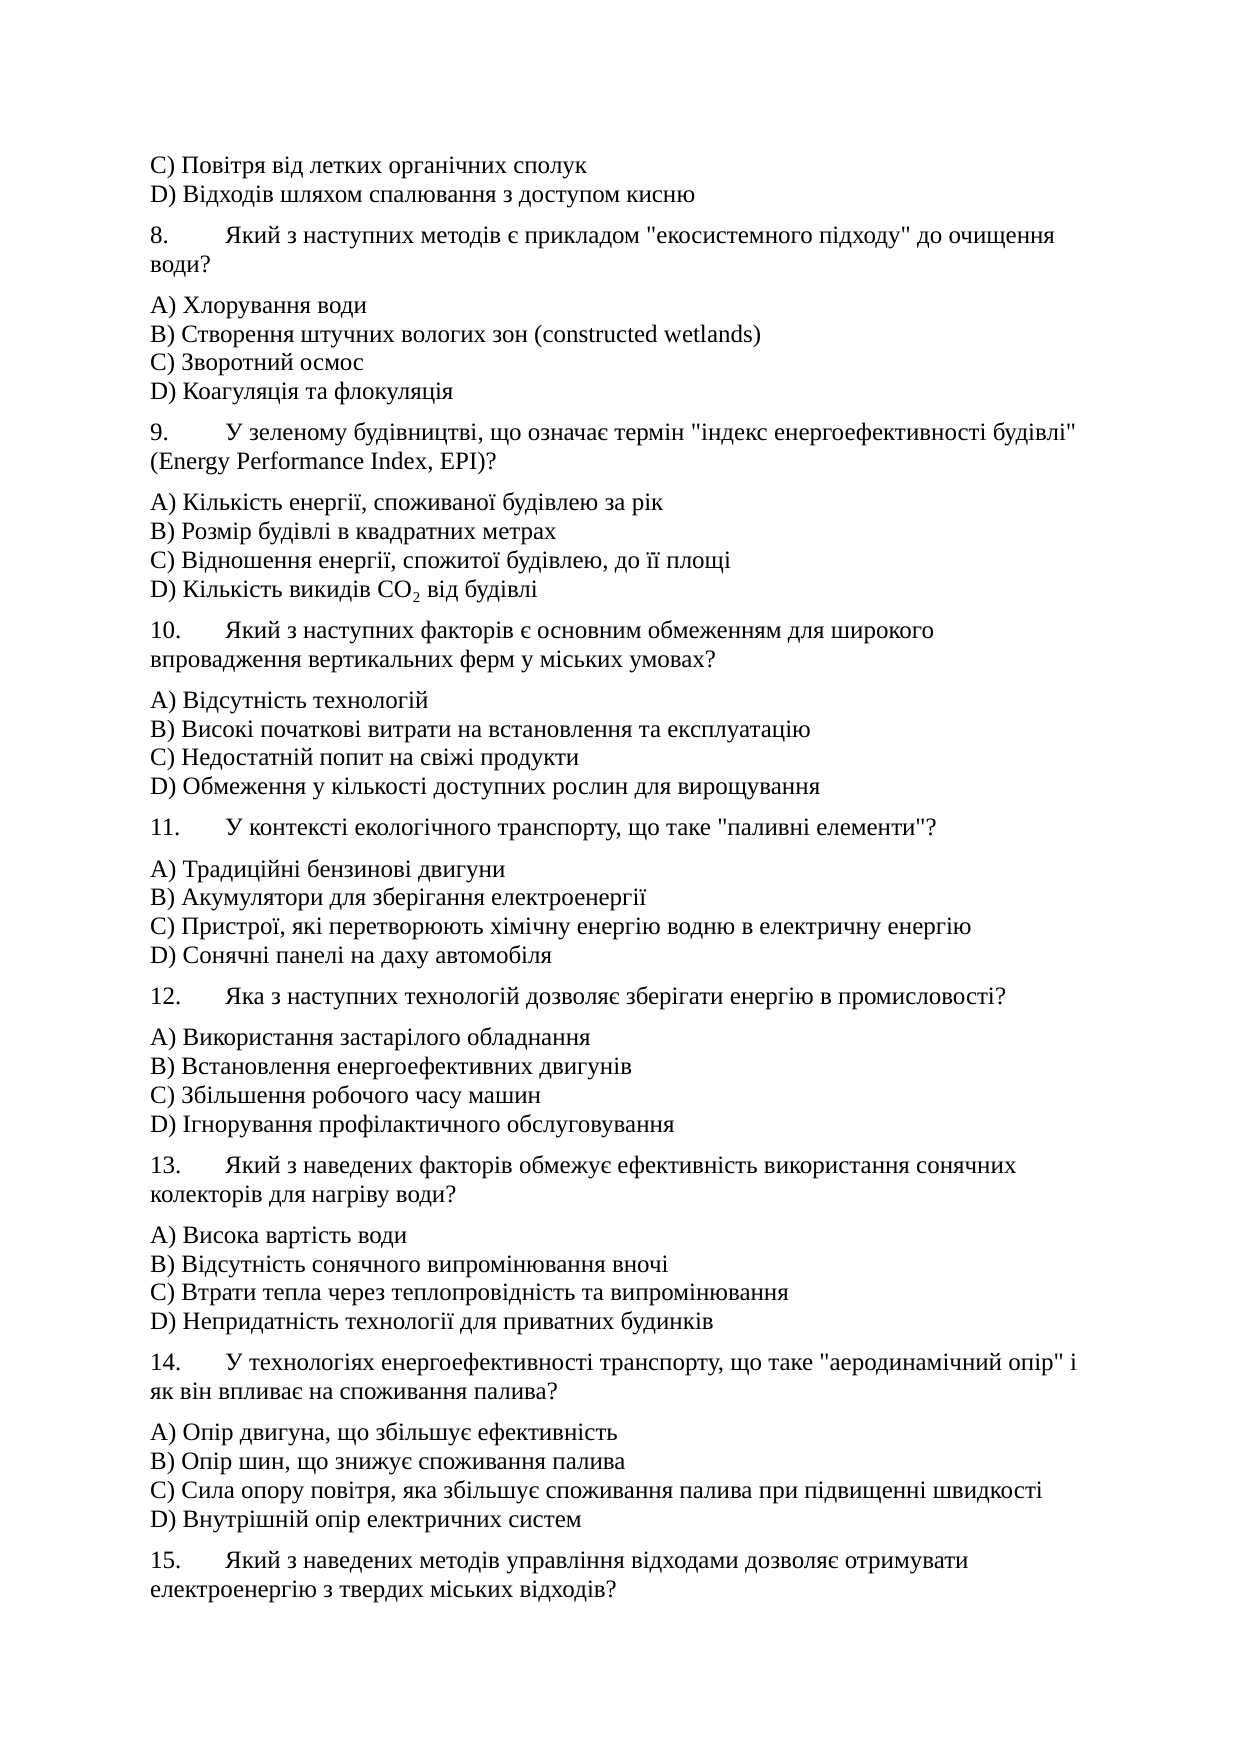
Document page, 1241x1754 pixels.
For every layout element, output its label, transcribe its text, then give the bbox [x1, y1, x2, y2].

text A) Використання застарілого обладнання B) Встановлення енергоефективних двигунів C) Збільшення робочого часу машин D) Ігнорування профілактичного обслуговування [150, 1022, 1090, 1137]
list Який з наступних методів є прикладом "екосистемного підходу" до очищення води? [150, 220, 1090, 277]
list У зеленому будівництві, що означає термін "індекс енергоефективності будівлі" (Energy Performance Index, EPI)? [150, 417, 1090, 475]
text A) Висока вартість води B) Відсутність сонячного випромінювання вночі C) Втрати тепла через теплопровідність та випромінювання D) Непридатність технології для приватних будинків [150, 1220, 1090, 1335]
text A) Опір двигуна, що збільшує ефективність B) Опір шин, що знижує споживання палива C) Сила опору повітря, яка збільшує споживання палива при підвищенні швидкості D) Внутрішній опір електричних систем [150, 1417, 1090, 1532]
list Який з наведених факторів обмежує ефективність використання сонячних колекторів для нагріву води? [150, 1150, 1090, 1207]
list Який з наступних факторів є основним обмеженням для широкого впровадження вертикальних ферм у міських умовах? [150, 615, 1090, 672]
list У технологіях енергоефективності транспорту, що таке "аеродинамічний опір" і як він впливає на споживання палива? [150, 1347, 1090, 1405]
text A) Відсутність технологій B) Високі початкові витрати на встановлення та експлуатацію C) Недостатній попит на свіжі продукти D) Обмеження у кількості доступних рослин для вирощування [150, 685, 1090, 800]
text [150, 150, 1090, 207]
list У контексті екологічного транспорту, що таке "паливні елементи"? [150, 812, 1090, 841]
text A) Хлорування води B) Створення штучних вологих зон (constructed wetlands) C) Зворотний осмос D) Коагуляція та флокуляція [150, 290, 1090, 405]
text A) Традиційні бензинові двигуни B) Акумулятори для зберігання електроенергії C) Пристрої, які перетворюють хімічну енергію водню в електричну енергію D) Сонячні панелі на даху автомобіля [150, 854, 1090, 969]
text A) Кількість енергії, споживаної будівлею за рік B) Розмір будівлі в квадратних метрах C) Відношення енергії, спожитої будівлею, до її площі D) Кількість викидів CO₂ від будівлі [150, 487, 1090, 602]
list Який з наведених методів управління відходами дозволяє отримувати електроенергію з твердих міських відходів? [150, 1545, 1090, 1602]
list Яка з наступних технологій дозволяє зберігати енергію в промисловості? [150, 981, 1090, 1010]
